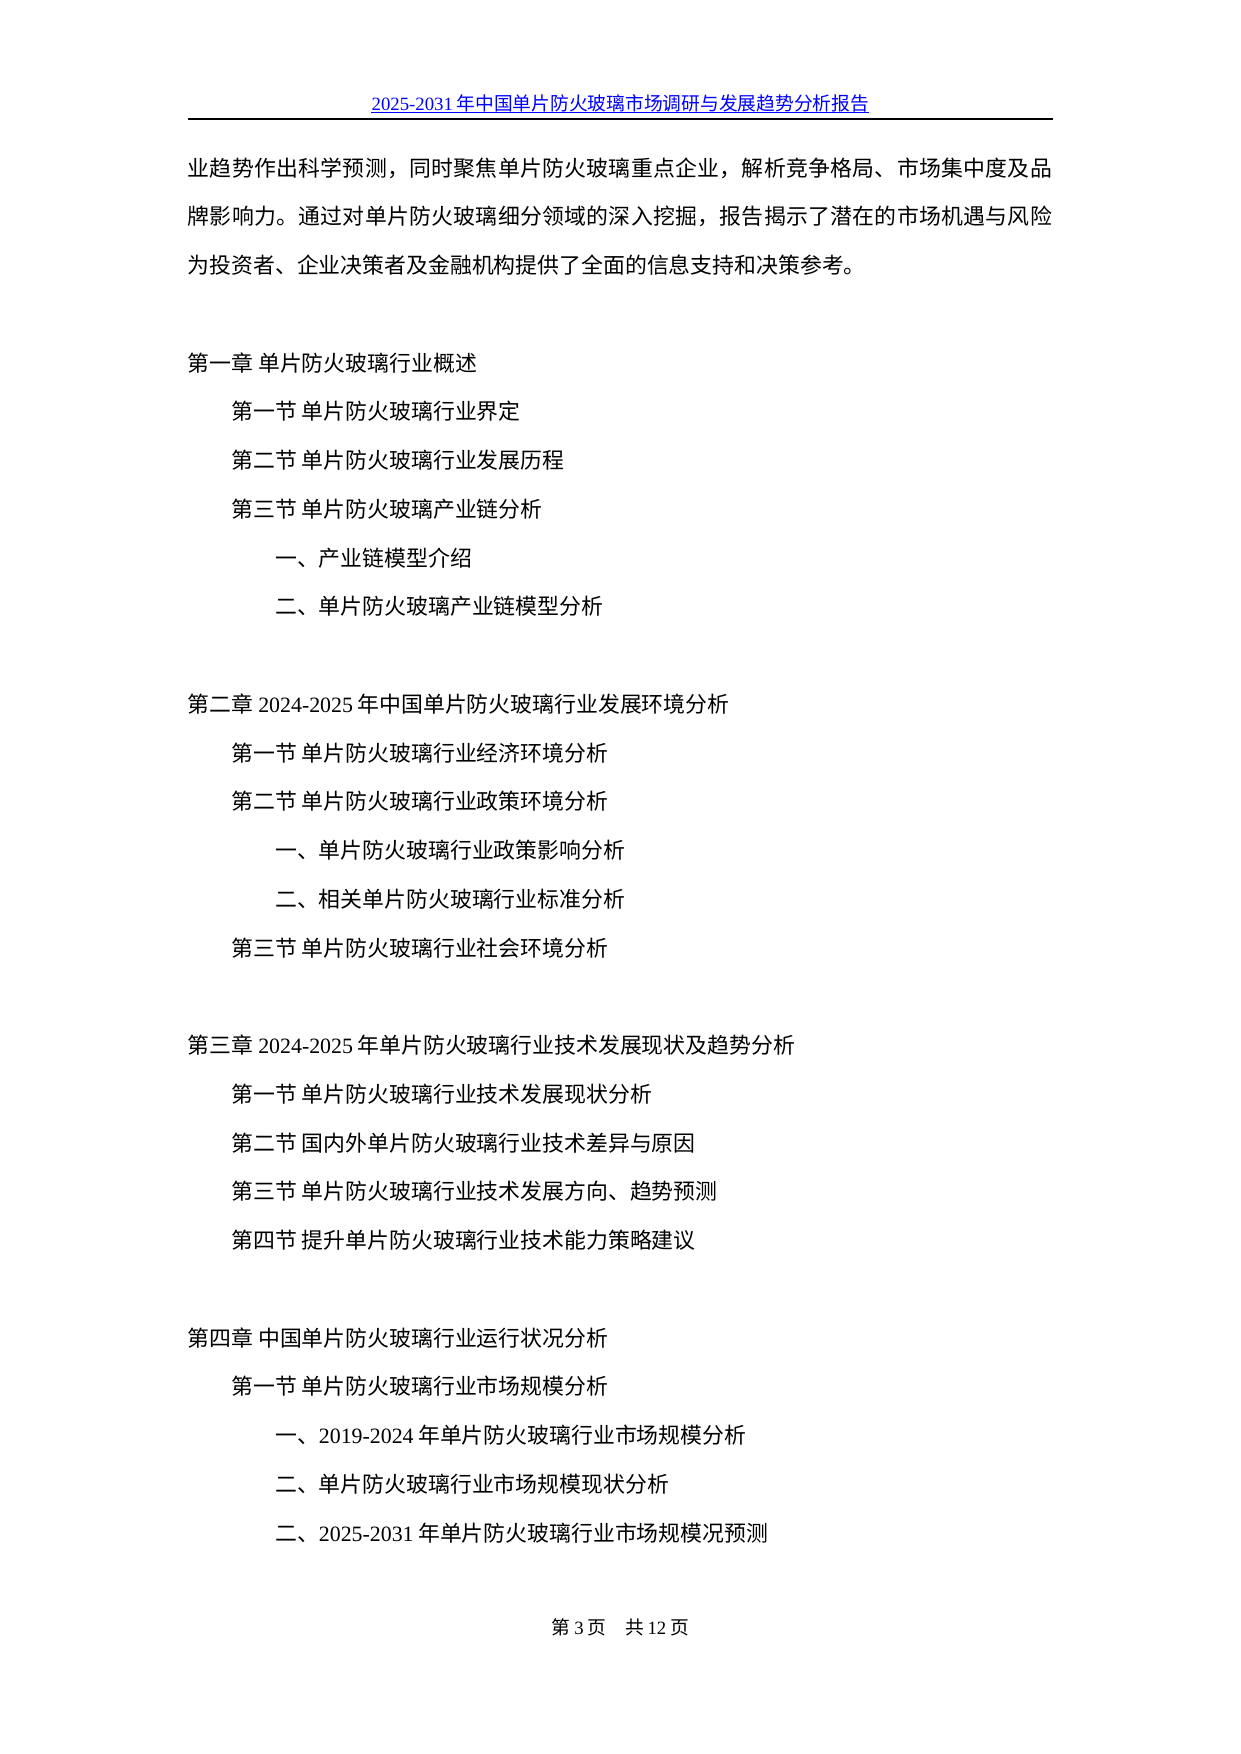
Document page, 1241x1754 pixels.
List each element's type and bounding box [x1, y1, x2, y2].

text [187, 150, 1053, 1548]
